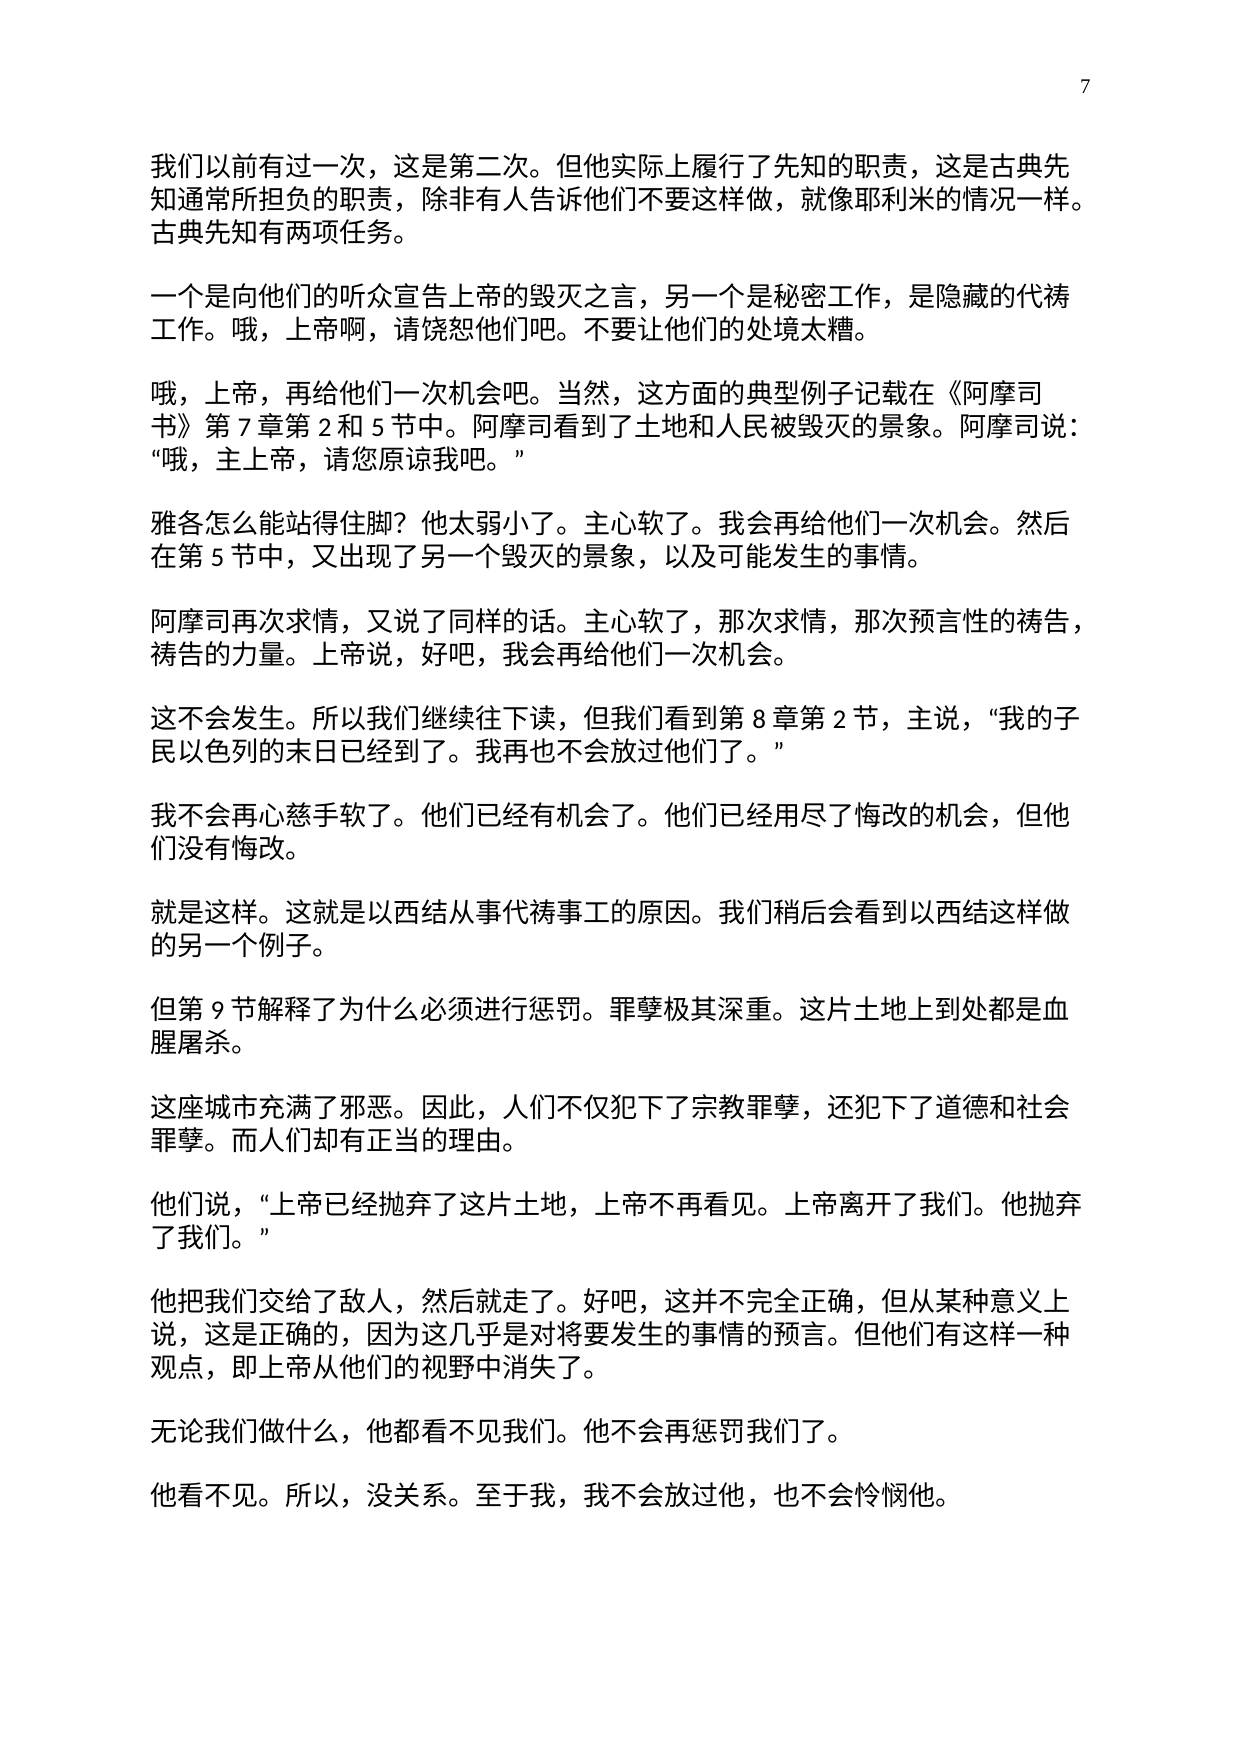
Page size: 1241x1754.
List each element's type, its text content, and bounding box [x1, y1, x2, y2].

text 就是这样。这就是以西结从事代祷事工的原因。我们稍后会看到以西结这样做的另一个例子。 [150, 896, 1090, 962]
text 一个是向他们的听众宣告上帝的毁灭之言，另一个是秘密工作，是隐藏的代祷工作。哦，上帝啊，请饶恕他们吧。不要让他们的处境太糟。 [150, 280, 1090, 346]
text 无论我们做什么，他都看不见我们。他不会再惩罚我们了。 [150, 1415, 1090, 1448]
text 我不会再心慈手软了。他们已经有机会了。他们已经用尽了悔改的机会，但他们没有悔改。 [150, 799, 1090, 865]
text 他把我们交给了敌人，然后就走了。好吧，这并不完全正确，但从某种意义上说，这是正确的，因为这几乎是对将要发生的事情的预言。但他们有这样一种观点，即上帝从他们的视野中消失了。 [150, 1285, 1090, 1384]
text 他看不见。所以，没关系。至于我，我不会放过他，也不会怜悯他。 [150, 1479, 1090, 1512]
text 我们以前有过一次，这是第二次。但他实际上履行了先知的职责，这是古典先知通常所担负的职责，除非有人告诉他们不要这样做，就像耶利米的情况一样。古典先知有两项任务。 [150, 150, 1090, 249]
text 阿摩司再次求情，又说了同样的话。主心软了，那次求情，那次预言性的祷告，祷告的力量。上帝说，好吧，我会再给他们一次机会。 [150, 605, 1090, 671]
text 他们说，“上帝已经抛弃了这片土地，上帝不再看见。上帝离开了我们。他抛弃了我们。” [150, 1188, 1090, 1254]
text 这座城市充满了邪恶。因此，人们不仅犯下了宗教罪孽，还犯下了道德和社会罪孽。而人们却有正当的理由。 [150, 1091, 1090, 1157]
text 哦，上帝，再给他们一次机会吧。当然，这方面的典型例子记载在《阿摩司书》第 7 章第 2 和 5 节中。阿摩司看到了土地和人民被毁灭的景象。阿摩司说：“哦，主上帝，请您原谅我吧。” [150, 377, 1090, 476]
text 但第 9 节解释了为什么必须进行惩罚。罪孽极其深重。这片土地上到处都是血腥屠杀。 [150, 993, 1090, 1059]
text 这不会发生。所以我们继续往下读，但我们看到第 8 章第 2 节，主说，“我的子民以色列的末日已经到了。我再也不会放过他们了。” [150, 702, 1090, 768]
text 雅各怎么能站得住脚？他太弱小了。主心软了。我会再给他们一次机会。然后在第 5 节中，又出现了另一个毁灭的景象，以及可能发生的事情。 [150, 508, 1090, 574]
